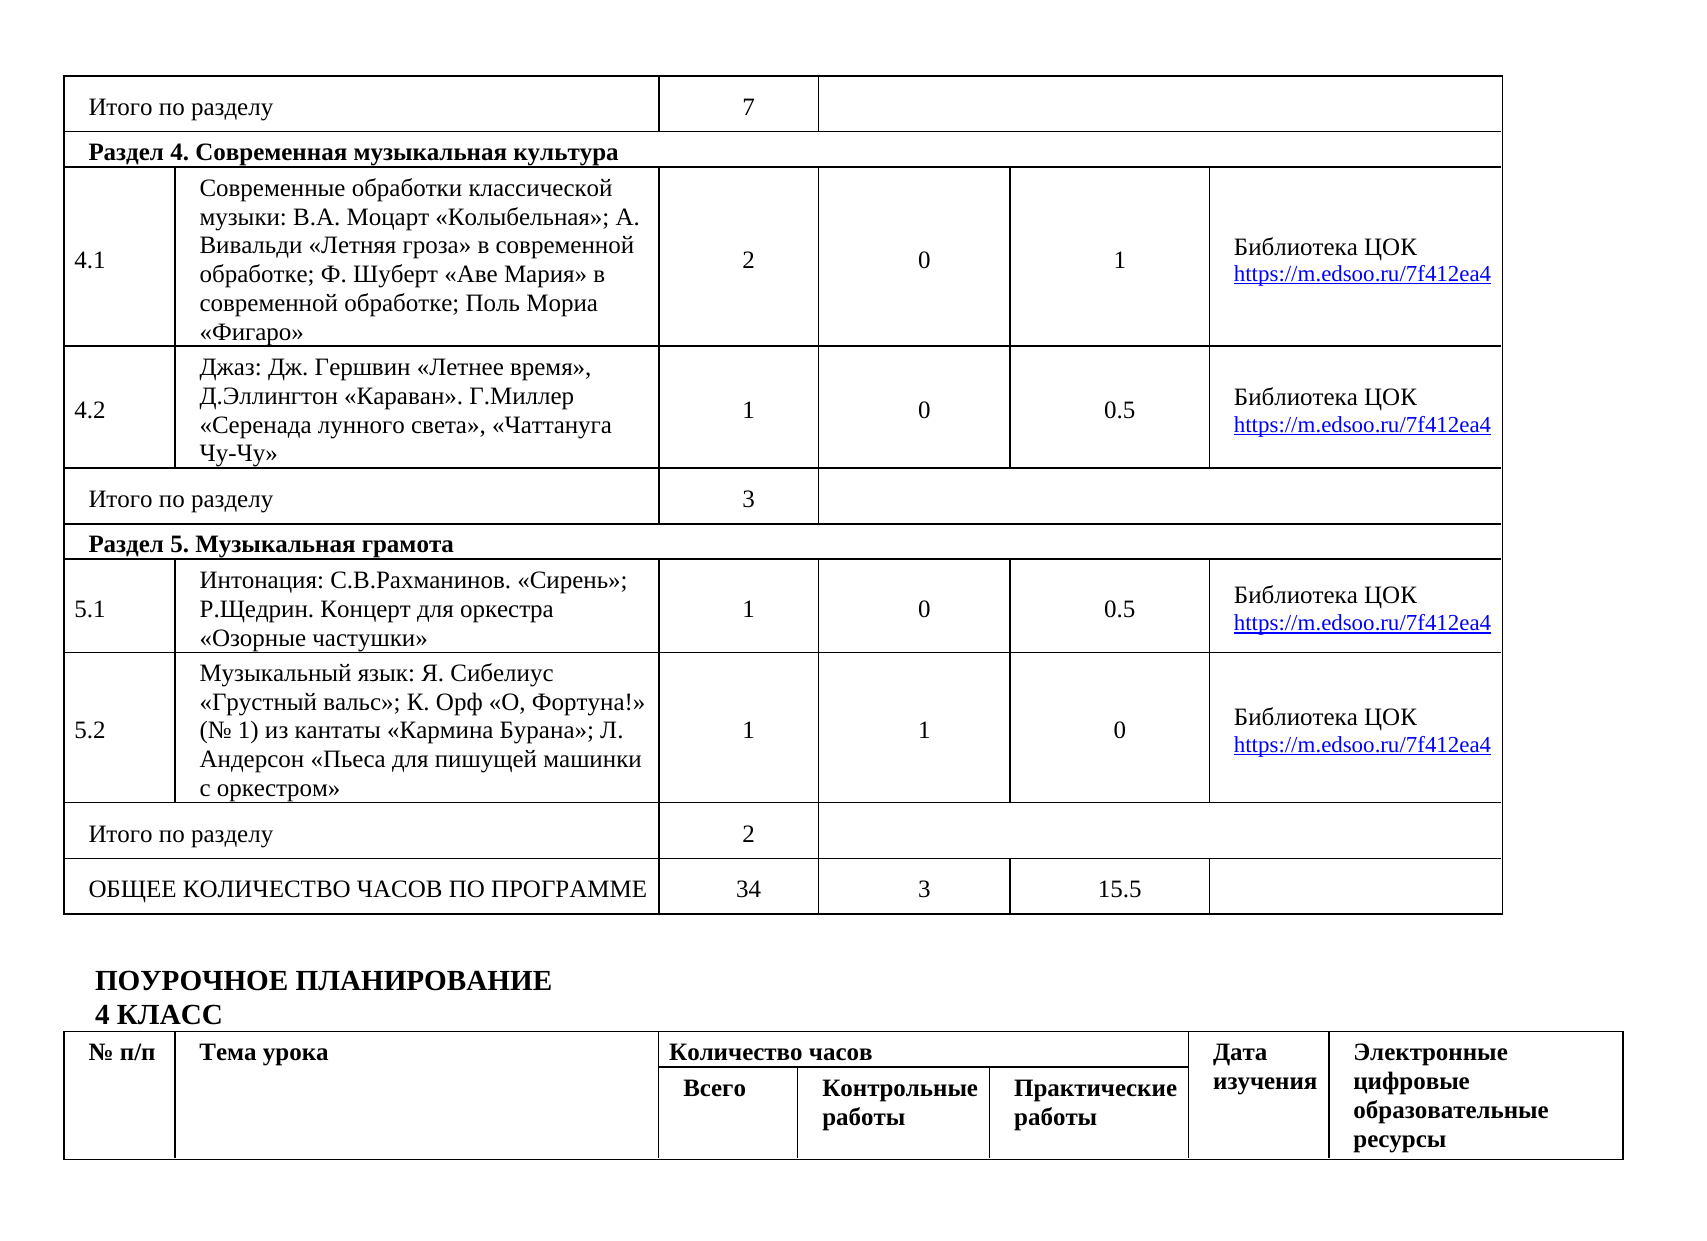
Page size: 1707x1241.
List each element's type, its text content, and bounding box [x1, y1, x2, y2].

text ПОУРОЧНОЕ ПЛАНИРОВАНИЕ [87, 963, 1632, 997]
table_cell 2 [660, 803, 818, 857]
table_cell 1 [1011, 168, 1209, 345]
table_header Электронные цифровые образовательные ресурсы [1330, 1032, 1622, 1158]
table_cell 0.5 [1011, 560, 1209, 651]
table_cell 0 [819, 560, 1009, 651]
table_header Дата изучения [1189, 1032, 1328, 1158]
table_cell Джаз: Дж. Гершвин «Летнее время», Д.Эллингтон «Караван». Г.Миллер «Серенада лунного света», «Чаттануга Чу-Чу» [176, 347, 658, 467]
table_cell 15.5 [1011, 859, 1209, 913]
table_cell [819, 802, 1502, 857]
table_cell 0 [1011, 653, 1209, 802]
table_cell Всего [659, 1068, 797, 1158]
table_cell 4.1 [65, 168, 174, 345]
table_cell 7 [660, 77, 818, 131]
table_cell 0.5 [1011, 347, 1209, 467]
table_cell 0 [819, 347, 1009, 467]
table_cell 0 [819, 168, 1009, 345]
table_cell 3 [660, 469, 818, 523]
table_header № п/п [65, 1032, 174, 1158]
table_cell Библиотека ЦОК https://m.edsoo.ru/7f412ea4 [1210, 345, 1502, 467]
table_cell Итого по разделу [65, 803, 658, 857]
table_cell 5.2 [65, 653, 174, 802]
text 4 КЛАСС [87, 997, 1632, 1031]
table_header Количество часов [659, 1032, 1188, 1066]
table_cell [1210, 166, 1502, 345]
table_cell 3 [819, 859, 1009, 913]
table_cell 4.2 [65, 347, 174, 467]
table_cell [819, 467, 1502, 523]
table_cell 1 [660, 560, 818, 651]
table_cell Современные обработки классической музыки: В.А. Моцарт «Колыбельная»; А. Вивальди «Летняя гроза» в современной обработке; Ф. Шуберт «Аве Мария» в современной обработке; Поль Мориа «Фигаро» [176, 168, 658, 345]
table_cell Раздел 5. Музыкальная грамота [65, 523, 1502, 558]
table_cell Итого по разделу [65, 77, 658, 131]
table_cell 1 [660, 347, 818, 467]
table_cell 5.1 [65, 560, 174, 651]
table_cell Контрольные работы [798, 1068, 989, 1158]
table_cell Библиотека ЦОК https://m.edsoo.ru/7f412ea4 [1210, 651, 1502, 802]
table_header Тема урока [176, 1032, 658, 1158]
table_cell Практические работы [990, 1068, 1188, 1158]
table_cell 1 [819, 653, 1009, 802]
table_cell 2 [660, 168, 818, 345]
table_cell Итого по разделу [65, 469, 658, 523]
table_cell Музыкальный язык: Я. Сибелиус «Грустный вальс»; К. Орф «О, Фортуна!» (№ 1) из кантаты «Кармина Бурана»; Л. Андерсон «Пьеса для пишущей машинки с оркестром» [176, 653, 658, 802]
table_cell [1210, 858, 1502, 913]
table_cell ОБЩЕЕ КОЛИЧЕСТВО ЧАСОВ ПО ПРОГРАММЕ [65, 859, 658, 913]
table_cell 34 [660, 859, 818, 913]
table_cell Библиотека ЦОК https://m.edsoo.ru/7f412ea4 [1210, 558, 1502, 651]
table_cell Интонация: С.В.Рахманинов. «Сирень»; Р.Щедрин. Концерт для оркестра «Озорные частушки» [176, 560, 658, 651]
table_cell 1 [660, 653, 818, 802]
table_cell Раздел 4. Современная музыкальная культура [65, 131, 1502, 166]
table_cell [819, 77, 1502, 131]
